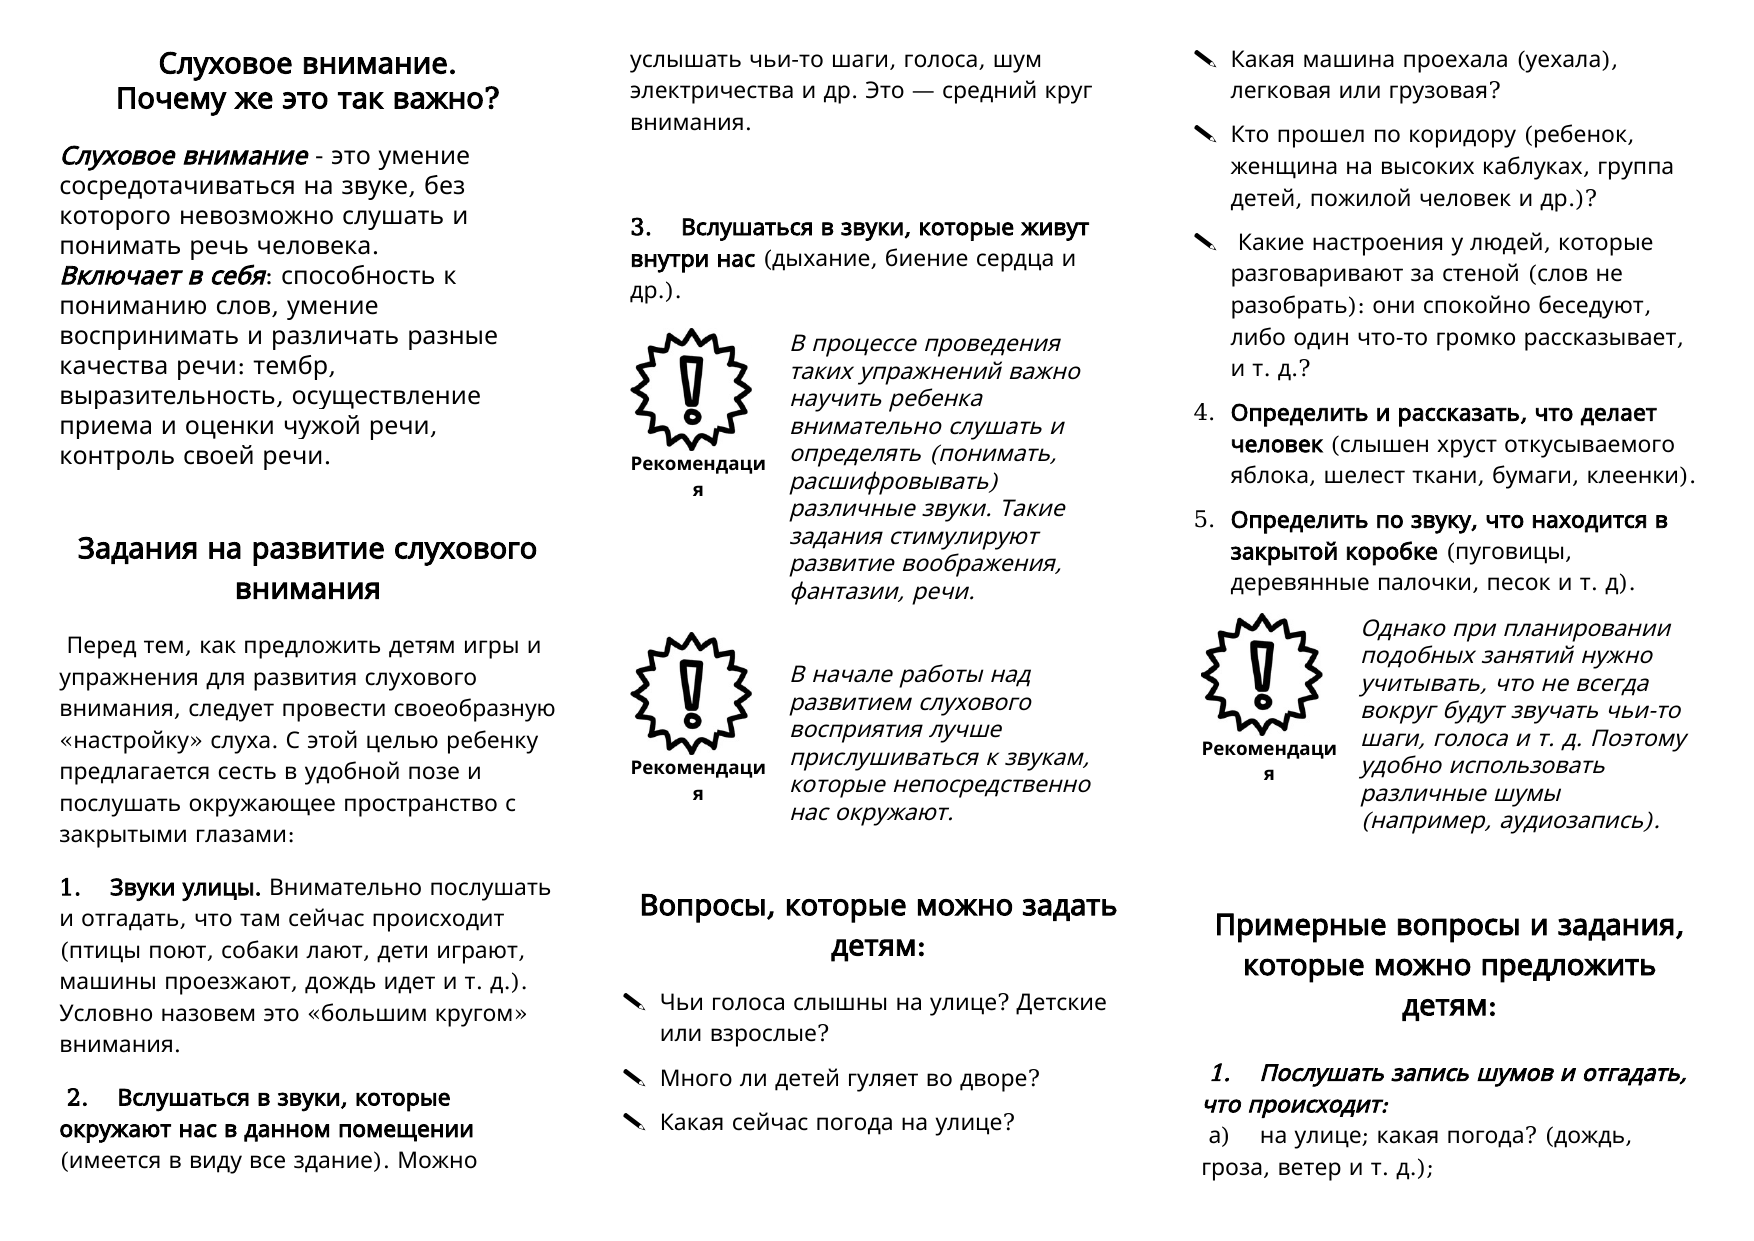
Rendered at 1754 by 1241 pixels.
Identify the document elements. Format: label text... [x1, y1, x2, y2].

list Чьи голоса слышны на улице? Детские или взрослые? [622, 987, 1127, 1047]
text 2. Вслушаться в звуки, которые окружают нас в данном помещении (имеется в виду все здание). Можно услышать чьи-то шаги, голоса, шум электричества и др. Это — средний круг внимания. [630, 44, 1127, 135]
text Перед тем, как предложить детям игры и упражнения для развития слухового внимания, следует провести своеобразную «настройку» слуха. С этой целью ребенку предлагается сесть в удобной позе и послушать окружающее пространство с закрытыми глазами: [59, 631, 556, 847]
list Какая сейчас погода на улице? [622, 1107, 1127, 1135]
picture [1201, 613, 1323, 736]
table_cell Рекомендация [619, 605, 777, 833]
text 2. Вслушаться в звуки, которые окружают нас в данном помещении (имеется в виду все здание). Можно услышать чьи-то шаги, голоса, шум электричества и др. Это — средний круг внимания. [59, 1083, 556, 1173]
text Слуховое внимание. Почему же это так важно? [59, 44, 556, 114]
table_header В процессе проведения таких упражнений важно научить ребенка внимательно слушать и определять (понимать, расшифровывать) различные звуки. Такие задания стимулируют развитие воображения, фантазии, речи. [778, 329, 1138, 604]
table_header Рекомендация [619, 329, 777, 604]
text 1. Послушать запись шумов и отгадать, что происходит: [1201, 1058, 1698, 1117]
list Какая машина проехала (уехала), легковая или грузовая? [1193, 44, 1698, 103]
text Задания на развитие слухового внимания [59, 529, 556, 604]
list Какие настроения у людей, которые разговаривают за стеной (слов не разобрать): они спокойно беседуют, либо один что-то громко рассказывает, и т. д.? [1193, 227, 1698, 381]
text Слуховое внимание - это умение сосредотачиваться на звуке, без которого невозможно слушать и понимать речь человека. [59, 139, 556, 259]
text Включает в себя: способность к пониманию слов, умение воспринимать и различать разные качества речи: тембр, выразительность, осуществление приема и оценки чужой речи, контроль своей речи. [59, 259, 556, 469]
list Кто прошел по коридору (ребенок, женщина на высоких каблуках, группа детей, пожилой человек и др.)? [1193, 120, 1698, 211]
picture [630, 328, 752, 451]
text а) на улице; какая погода? (дождь, гроза, ветер и т. д.); [1201, 1121, 1698, 1180]
text Вопросы, которые можно задать детям: [630, 886, 1127, 961]
table_header Однако при планировании подобных занятий нужно учитывать, что не всегда вокруг будут звучать чьи-то шаги, голоса и т. д. Поэтому удобно использовать различные шумы (например, аудиозапись). [1349, 613, 1709, 861]
list Много ли детей гуляет во дворе? [622, 1063, 1127, 1091]
text 3. Вслушаться в звуки, которые живут внутри нас (дыхание, биение сердца и др.). [630, 212, 1127, 303]
list Определить по звуку, что находится в закрытой коробке (пуговицы, деревянные палочки, песок и т. д). [1193, 505, 1698, 596]
picture [630, 632, 752, 755]
table_header Рекомендация [1190, 613, 1348, 861]
text Примерные вопросы и задания, которые можно предложить детям: [1201, 906, 1698, 1021]
table_cell В начале работы над развитием слухового восприятия лучше прислушиваться к звукам, которые непосредственно нас окружают. [778, 605, 1138, 833]
text 1. Звуки улицы. Внимательно послушать и отгадать, что там сейчас происходит (птицы поют, собаки лают, дети играют, машины проезжают, дождь идет и т. д.). Условно назовем это «большим кругом» внимания. [59, 872, 556, 1058]
list Определить и рассказать, что делает человек (слышен хруст откусываемого яблока, шелест ткани, бумаги, клеенки). [1193, 398, 1698, 488]
